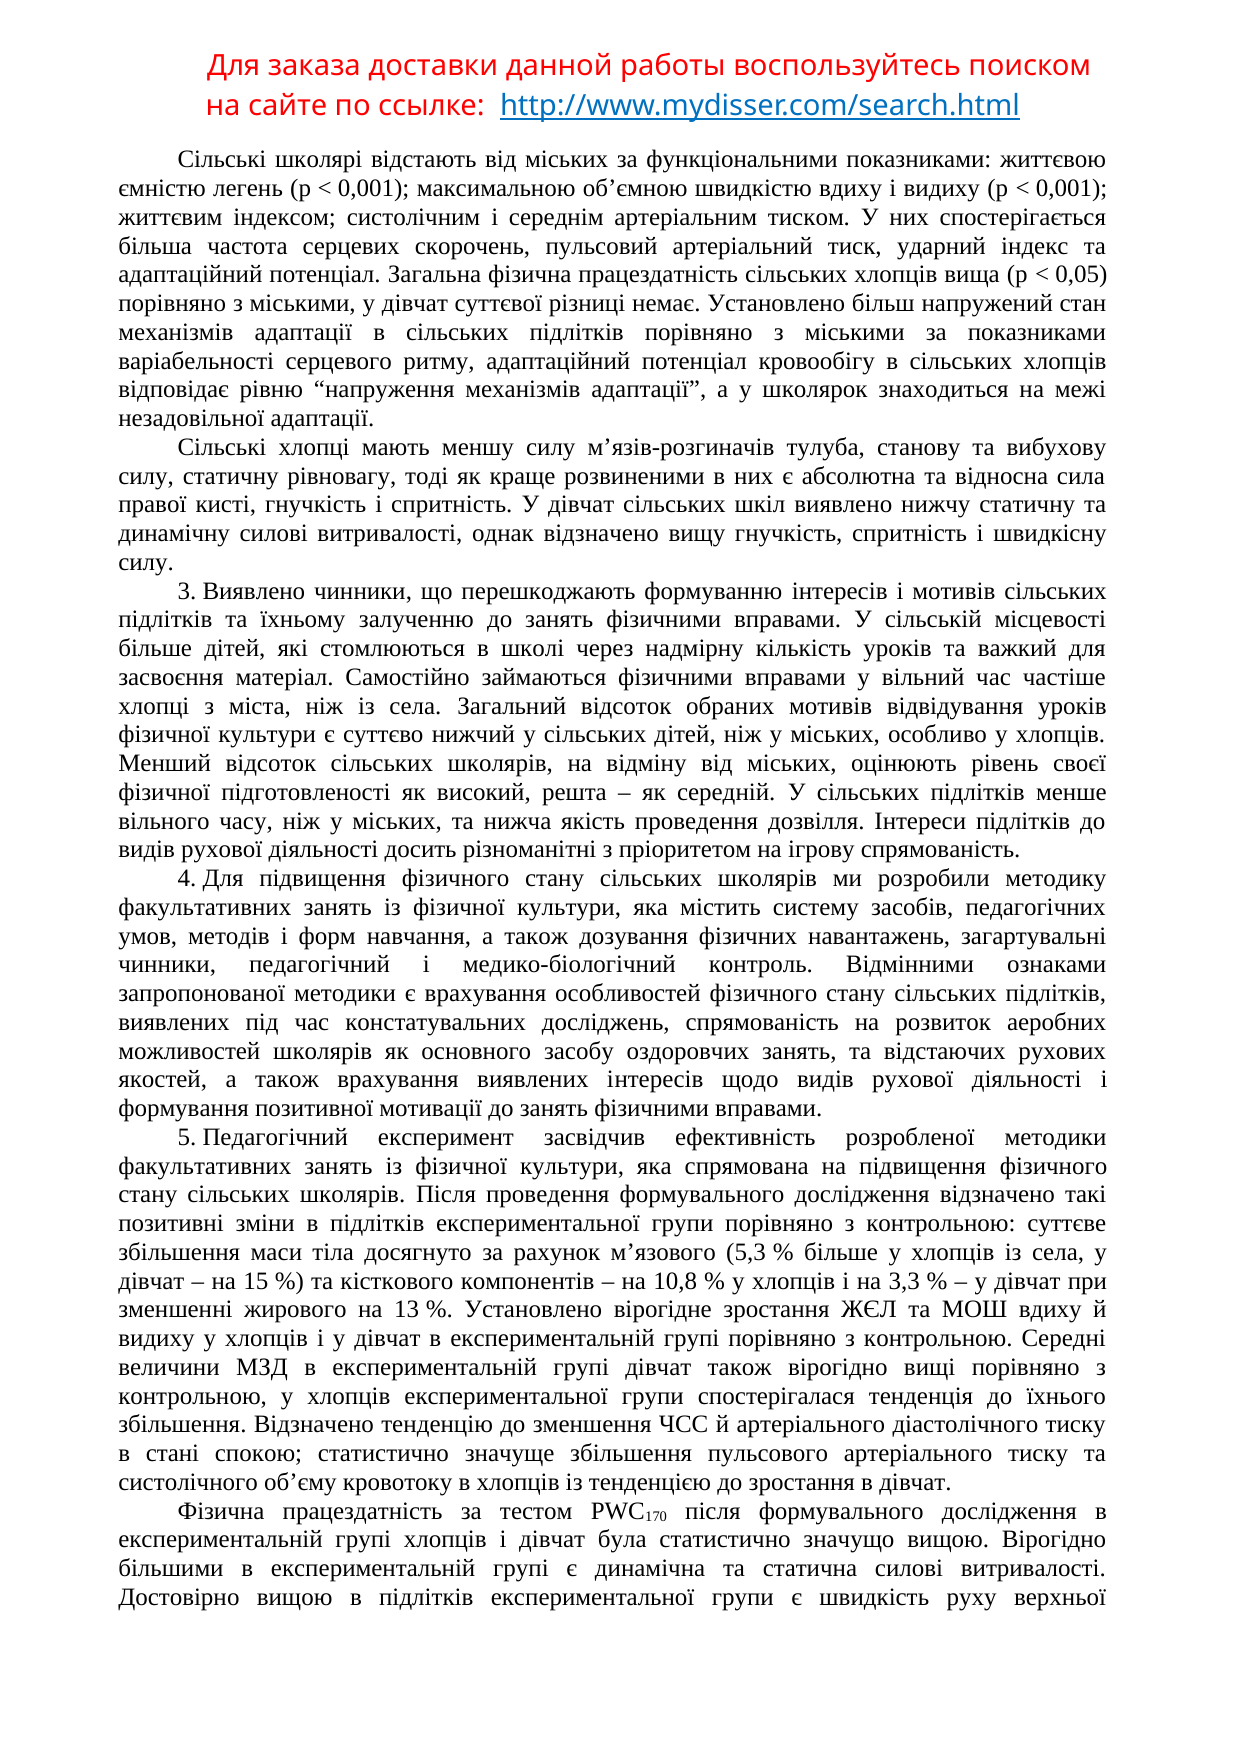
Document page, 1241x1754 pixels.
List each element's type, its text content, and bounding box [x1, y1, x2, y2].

text Сільські школярі відстають від міських за функціональними показниками: життєвою ємністю легень (р < 0,001); максимальною об’ємною швидкістю вдиху і видиху (р < 0,001); життєвим індексом; систолічним і середнім артеріальним тиском. У них спостерігається більша частота серцевих скорочень, пульсовий артеріальний тиск, ударний індекс та адаптаційний потенціал. Загальна фізична працездатність сільських хлопців вища (р < 0,05) порівняно з міськими, у дівчат суттєвої різниці немає. Установлено більш напружений стан механізмів адаптації в сільських підлітків порівняно з міськими за показниками варіабельності серцевого ритму, адаптаційний потенціал кровообігу в сільських хлопців відповідає рівню “напруження механізмів адаптації”, а у школярок знаходиться на межі незадовільної адаптації. [118, 144, 1107, 432]
text 5. Педагогічний експеримент засвідчив ефективність розробленої методики факультативних занять із фізичної культури, яка спрямована на підвищення фізичного стану сільських школярів. Після проведення формувального дослідження відзначено такі позитивні зміни в підлітків експериментальної групи порівняно з контрольною: суттєве збільшення маси тіла досягнуто за рахунок м’язового (5,3 % більше у хлопців із села, у дівчат – на 15 %) та кісткового компонентів – на 10,8 % у хлопців і на 3,3 % – у дівчат при зменшенні жирового на 13 %. Установлено вірогідне зростання ЖЄЛ та МОШ вдиху й видиху у хлопців і у дівчат в експериментальній групі порівняно з контрольною. Середні величини МЗД в експериментальній групі дівчат також вірогідно вищі порівняно з контрольною, у хлопців експериментальної групи спостерігалася тенденція до їхнього збільшення. Відзначено тенденцію до зменшення ЧСС й артеріального діастолічного тиску в стані спокою; статистично значуще збільшення пульсового артеріального тиску та систолічного об’єму кровотоку в хлопців із тенденцією до зростання в дівчат. [118, 1122, 1107, 1496]
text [118, 1496, 1107, 1611]
text 3. Виявлено чинники, що перешкоджають формуванню інтересів і мотивів сільських підлітків та їхньому залученню до занять фізичними вправами. У сільській місцевості більше дітей, які стомлюються в школі через надмірну кількість уроків та важкий для засвоєння матеріал. Самостійно займаються фізичними вправами у вільний час частіше хлопці з міста, ніж із села. Загальний відсоток обраних мотивів відвідування уроків фізичної культури є суттєво нижчий у сільських дітей, ніж у міських, особливо у хлопців. Менший відсоток сільських школярів, на відміну від міських, оцінюють рівень своєї фізичної підготовленості як високий, решта – як середній. У сільських підлітків менше вільного часу, ніж у міських, та нижча якість проведення дозвілля. Інтереси підлітків до видів рухової діяльності досить різноманітні з пріоритетом на ігрову спрямованість. [118, 576, 1107, 863]
text Сільські хлопці мають меншу силу м’язів-розгиначів тулуба, станову та вибухову силу, статичну рівновагу, тоді як краще розвиненими в них є абсолютна та відносна сила правої кисті, гнучкість і спритність. У дівчат сільських шкіл виявлено нижчу статичну та динамічну силові витривалості, однак відзначено вищу гнучкість, спритність і швидкісну силу. [118, 432, 1107, 576]
text 4. Для підвищення фізичного стану сільських школярів ми розробили методику факультативних занять із фізичної культури, яка містить систему засобів, педагогічних умов, методів і форм навчання, а також дозування фізичних навантажень, загартувальні чинники, педагогічний і медико-біологічний контроль. Відмінними ознаками запропонованої методики є врахування особливостей фізичного стану сільських підлітків, виявлених під час констатувальних досліджень, спрямованість на розвиток аеробних можливостей школярів як основного засобу оздоровчих занять, та відстаючих рухових якостей, а також врахування виявлених інтересів щодо видів рухової діяльності і формування позитивної мотивації до занять фізичними вправами. [118, 863, 1107, 1122]
